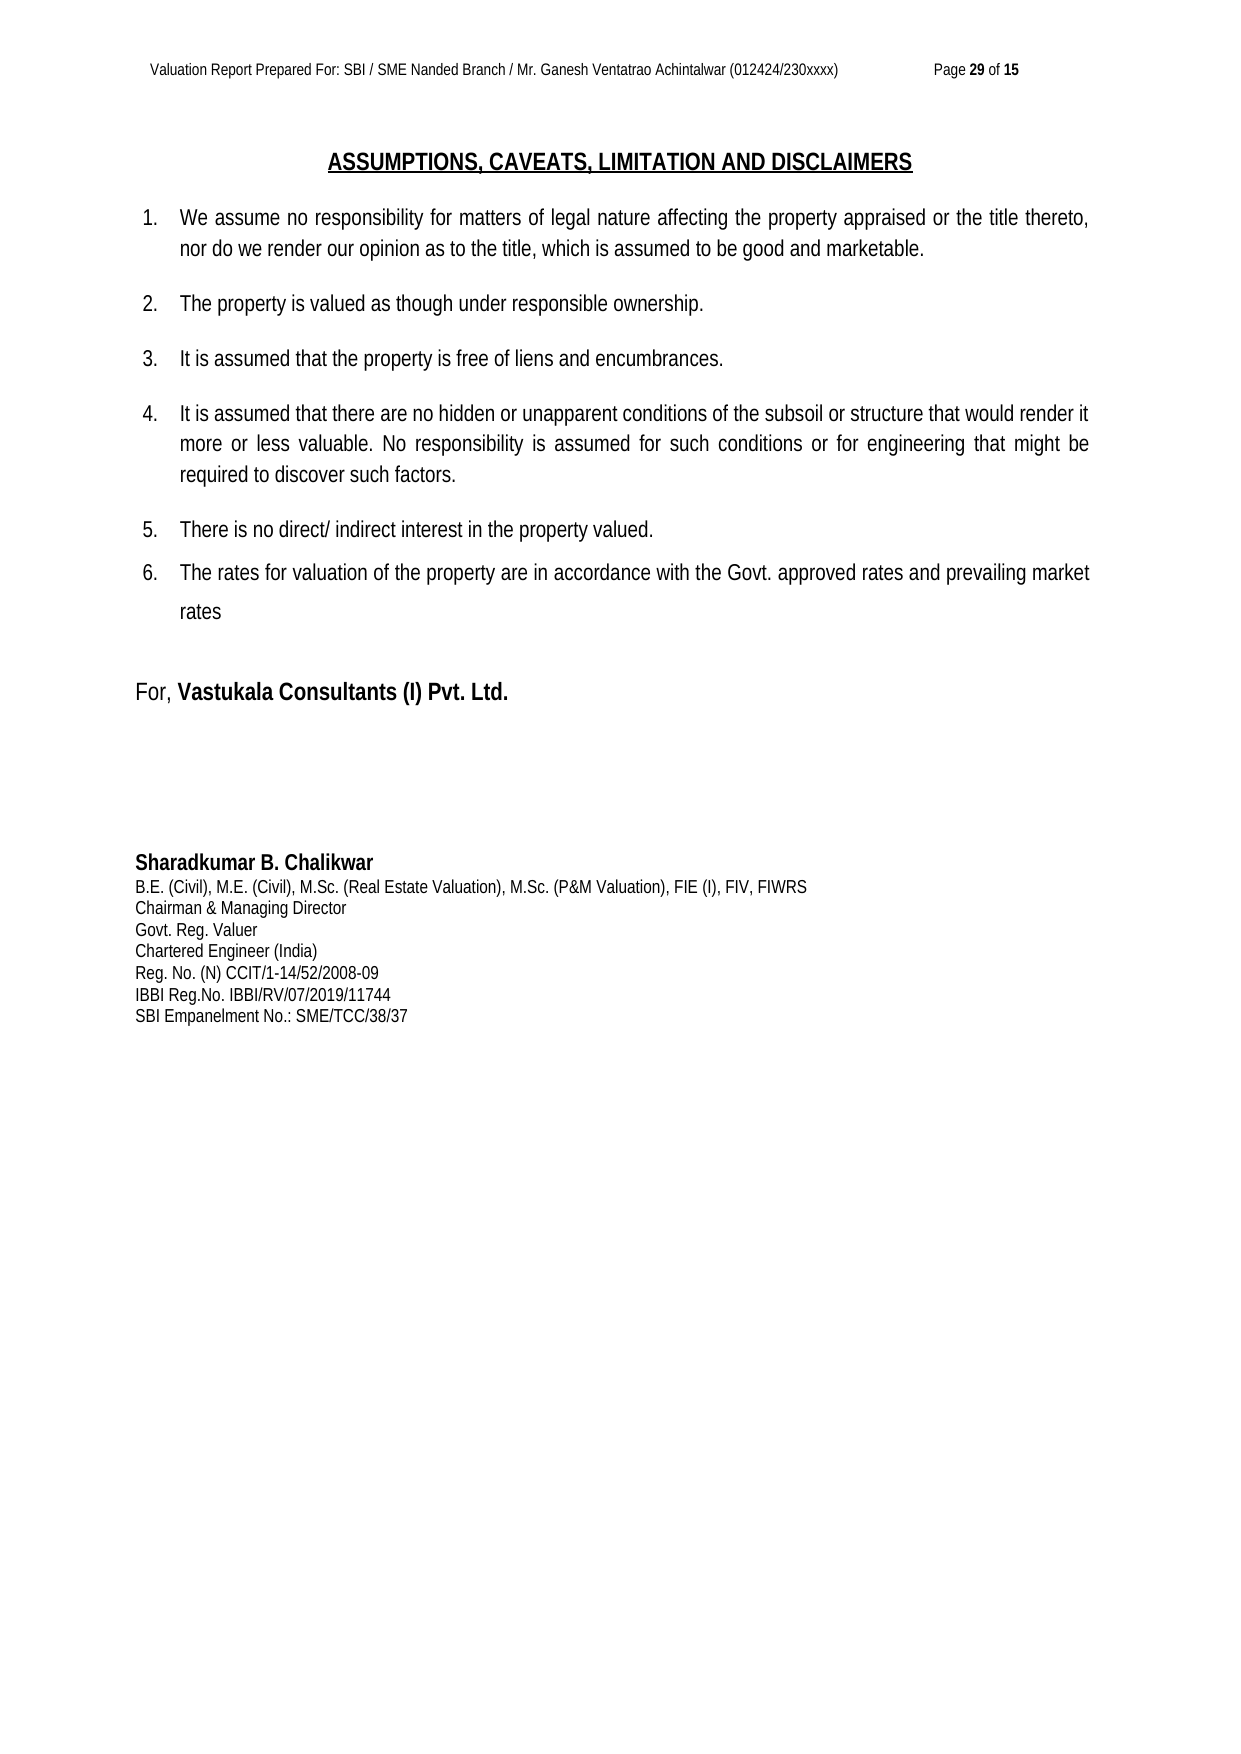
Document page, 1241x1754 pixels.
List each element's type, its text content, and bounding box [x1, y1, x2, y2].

text SBI Empanelment No.: SME/TCC/38/37 [135, 1005, 1090, 1027]
list The rates for valuation of the property are in accordance with the Govt. approved rates and prevailing market rates [150, 558, 1090, 624]
list It is assumed that the property is free of liens and encumbrances. [150, 345, 1090, 371]
text Reg. No. (N) CCIT/1-14/52/2008-09 [135, 962, 1090, 983]
text Sharadkumar B. Chalikwar [135, 849, 1090, 876]
text For, Vastukala Consultants (I) Pvt. Ltd. [135, 677, 1090, 706]
subtitle ASSUMPTIONS, CAVEATS, LIMITATION AND DISCLAIMERS [150, 146, 1090, 175]
list There is no direct/ indirect interest in the property valued. [150, 516, 1090, 542]
text Govt. Reg. Valuer [135, 919, 1090, 940]
text IBBI Reg.No. IBBI/RV/07/2019/11744 [135, 983, 1090, 1005]
text Chairman & Managing Director [135, 897, 1090, 919]
text B.E. (Civil), M.E. (Civil), M.Sc. (Real Estate Valuation), M.Sc. (P&M Valuation), FIE (I), FIV, FIWRS [135, 876, 1090, 897]
text Chartered Engineer (India) [135, 940, 1090, 962]
list We assume no responsibility for matters of legal nature affecting the property appraised or the title thereto, nor do we render our opinion as to the title, which is assumed to be good and marketable. [150, 204, 1090, 261]
list The property is valued as though under responsible ownership. [150, 290, 1090, 316]
list It is assumed that there are no hidden or unapparent conditions of the subsoil or structure that would render it more or less valuable. No responsibility is assumed for such conditions or for engineering that might be required to discover such factors. [150, 400, 1090, 487]
